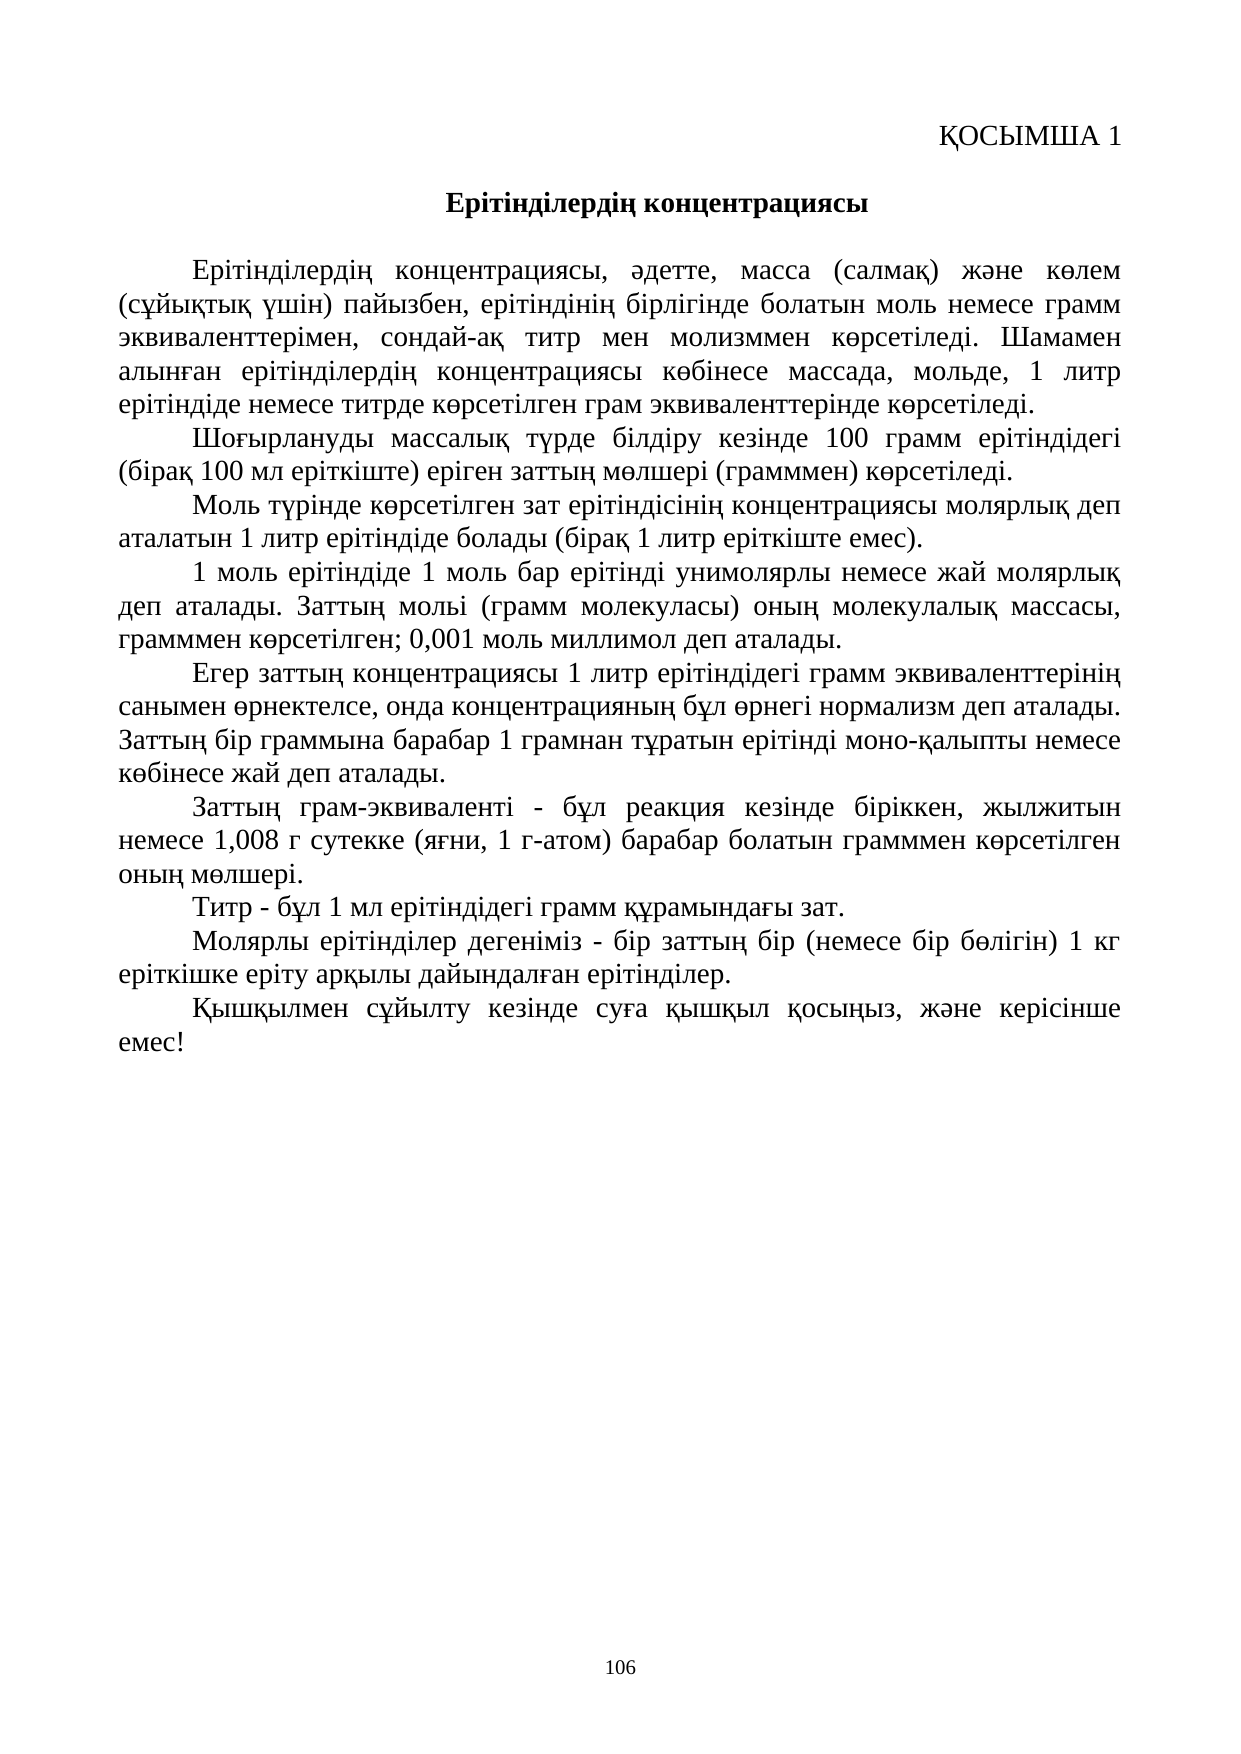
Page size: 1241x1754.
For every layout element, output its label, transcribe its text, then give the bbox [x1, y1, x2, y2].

text Моль түрінде көрсетілген зат ерітіндісінің концентрациясы молярлық деп аталатын 1 литр ерітіндіде болады (бірақ 1 литр еріткіште емес). [118, 487, 1122, 554]
text Ерітінділердің концентрациясы, әдетте, масса (салмақ) және көлем (сұйықтық үшін) пайызбен, ерітіндінің бірлігінде болатын моль немесе грамм эквиваленттерімен, сондай-ақ титр мен молизммен көрсетіледі. Шамамен алынған ерітінділердің концентрациясы көбінесе массада, мольде, 1 литр ерітіндіде немесе титрде көрсетілген грам эквиваленттерінде көрсетіледі. [118, 252, 1122, 420]
text Қышқылмен сұйылту кезінде суға қышқыл қосыңыз, және керісінше емес! [118, 990, 1122, 1057]
text Заттың грам-эквиваленті - бұл реакция кезінде біріккен, жылжитын немесе 1,008 г сутекке (яғни, 1 г-атом) барабар болатын грамммен көрсетілген оның мөлшері. [118, 789, 1122, 889]
text Шоғырлануды массалық түрде білдіру кезінде 100 грамм ерітіндідегі (бірақ 100 мл еріткіште) еріген заттың мөлшері (грамммен) көрсетіледі. [118, 420, 1122, 487]
text Егер заттың концентрациясы 1 литр ерітіндідегі грамм эквиваленттерінің санымен өрнектелсе, онда концентрацияның бұл өрнегі нормализм деп аталады. Заттың бір граммына барабар 1 грамнан тұратын ерітінді моно-қалыпты немесе көбінесе жай деп аталады. [118, 655, 1122, 789]
text Молярлы ерітінділер дегеніміз - бір заттың бір (немесе бір бөлігін) 1 кг еріткішке еріту арқылы дайындалған ерітінділер. [118, 923, 1122, 990]
text 1 моль ерітіндіде 1 моль бар ерітінді унимолярлы немесе жай молярлық деп аталады. Заттың мольі (грамм молекуласы) оның молекулалық массасы, грамммен көрсетілген; 0,001 моль миллимол деп аталады. [118, 554, 1122, 655]
text ҚОСЫМША 1 [118, 118, 1122, 152]
text Титр - бұл 1 мл ерітіндідегі грамм құрамындағы зат. [118, 889, 1122, 923]
text Ерітінділердің концентрациясы [118, 185, 1122, 219]
